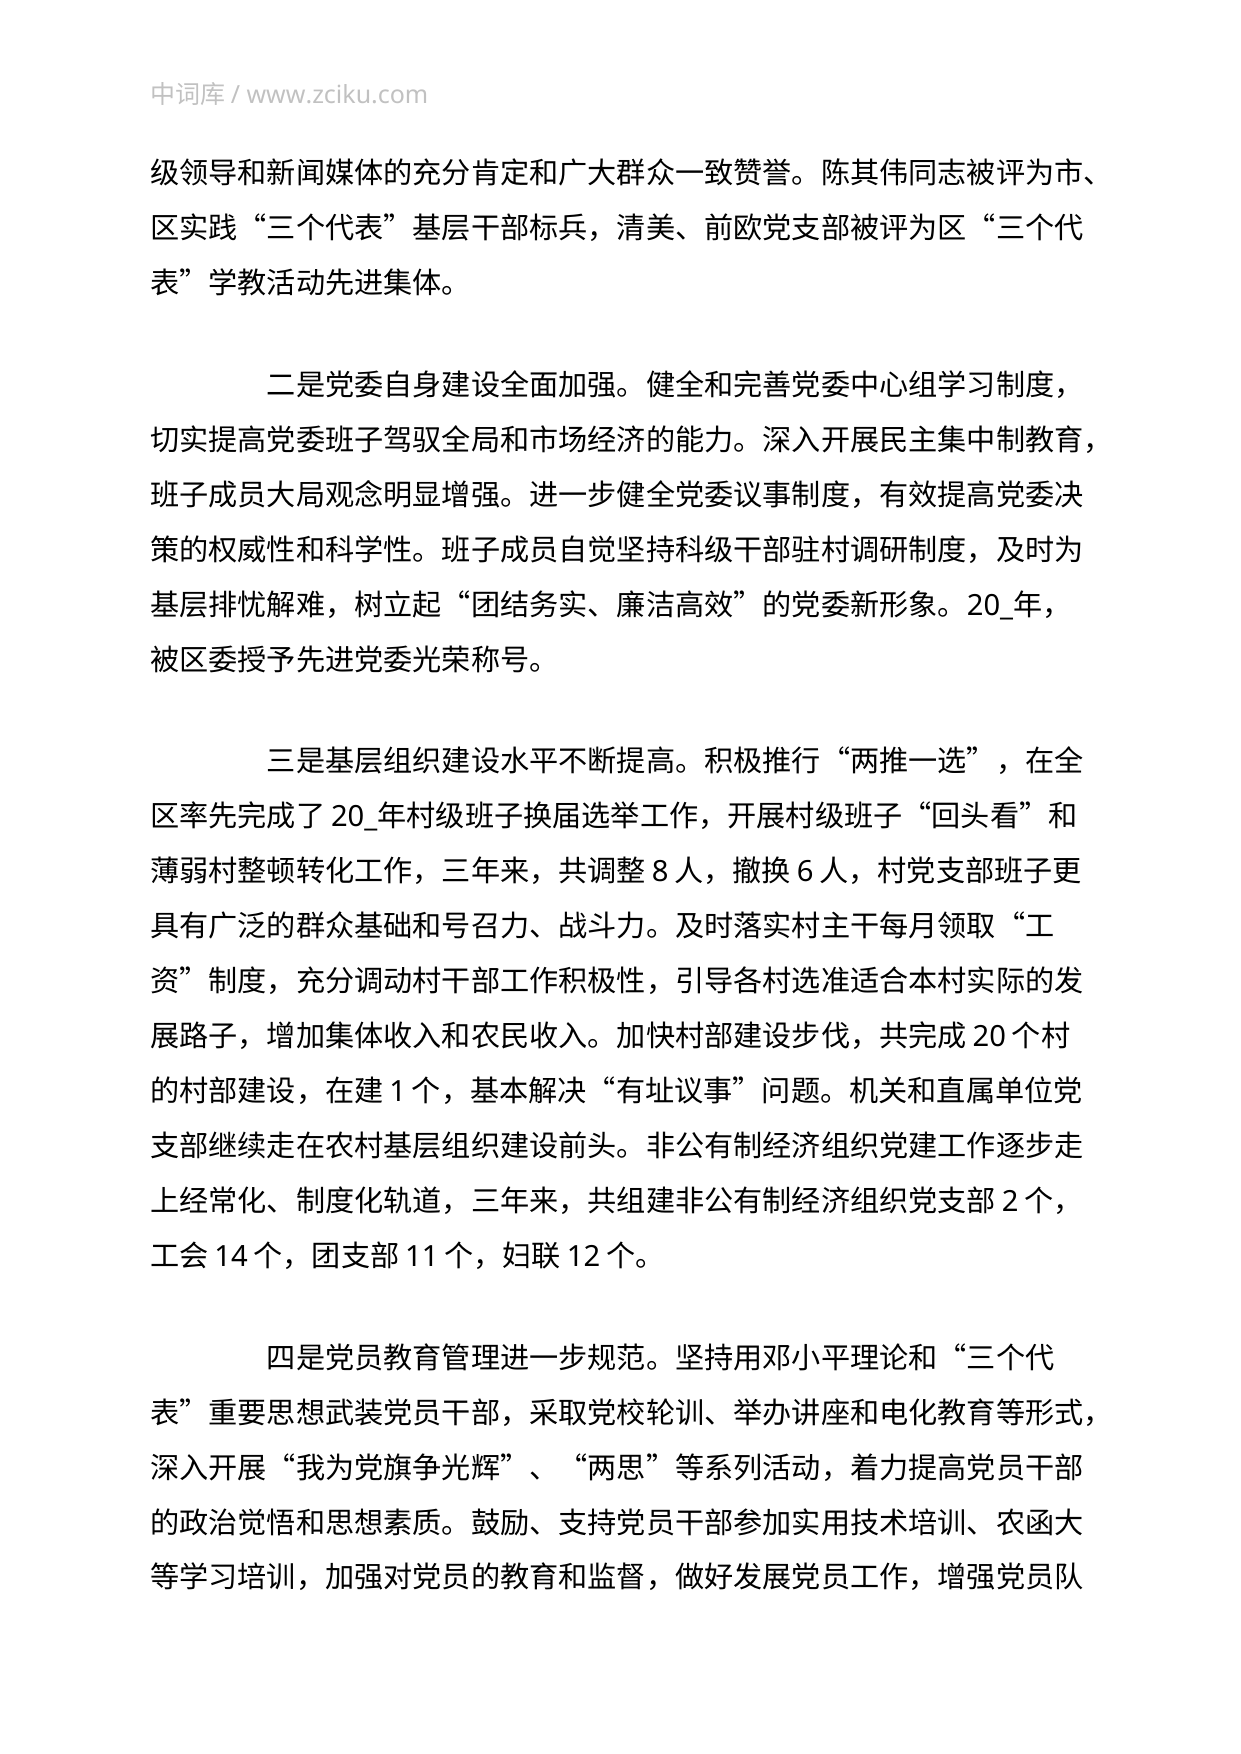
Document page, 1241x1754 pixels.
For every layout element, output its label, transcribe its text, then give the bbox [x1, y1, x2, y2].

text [150, 1334, 1090, 1596]
text 二是党委自身建设全面加强。健全和完善党委中心组学习制度，切实提高党委班子驾驭全局和市场经济的能力。深入开展民主集中制教育，班子成员大局观念明显增强。进一步健全党委议事制度，有效提高党委决策的权威性和科学性。班子成员自觉坚持科级干部驻村调研制度，及时为基层排忧解难，树立起“团结务实、廉洁高效”的党委新形象。20_年，被区委授予先进党委光荣称号。 [150, 362, 1090, 678]
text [150, 150, 1090, 302]
text 三是基层组织建设水平不断提高。积极推行“两推一选”，在全区率先完成了20_年村级班子换届选举工作，开展村级班子“回头看”和薄弱村整顿转化工作，三年来，共调整8人，撤换6人，村党支部班子更具有广泛的群众基础和号召力、战斗力。及时落实村主干每月领取“工资”制度，充分调动村干部工作积极性，引导各村选准适合本村实际的发展路子，增加集体收入和农民收入。加快村部建设步伐，共完成20个村的村部建设，在建1个，基本解决“有址议事”问题。机关和直属单位党支部继续走在农村基层组织建设前头。非公有制经济组织党建工作逐步走上经常化、制度化轨道，三年来，共组建非公有制经济组织党支部2个，工会14个，团支部11个，妇联12个。 [150, 738, 1090, 1275]
